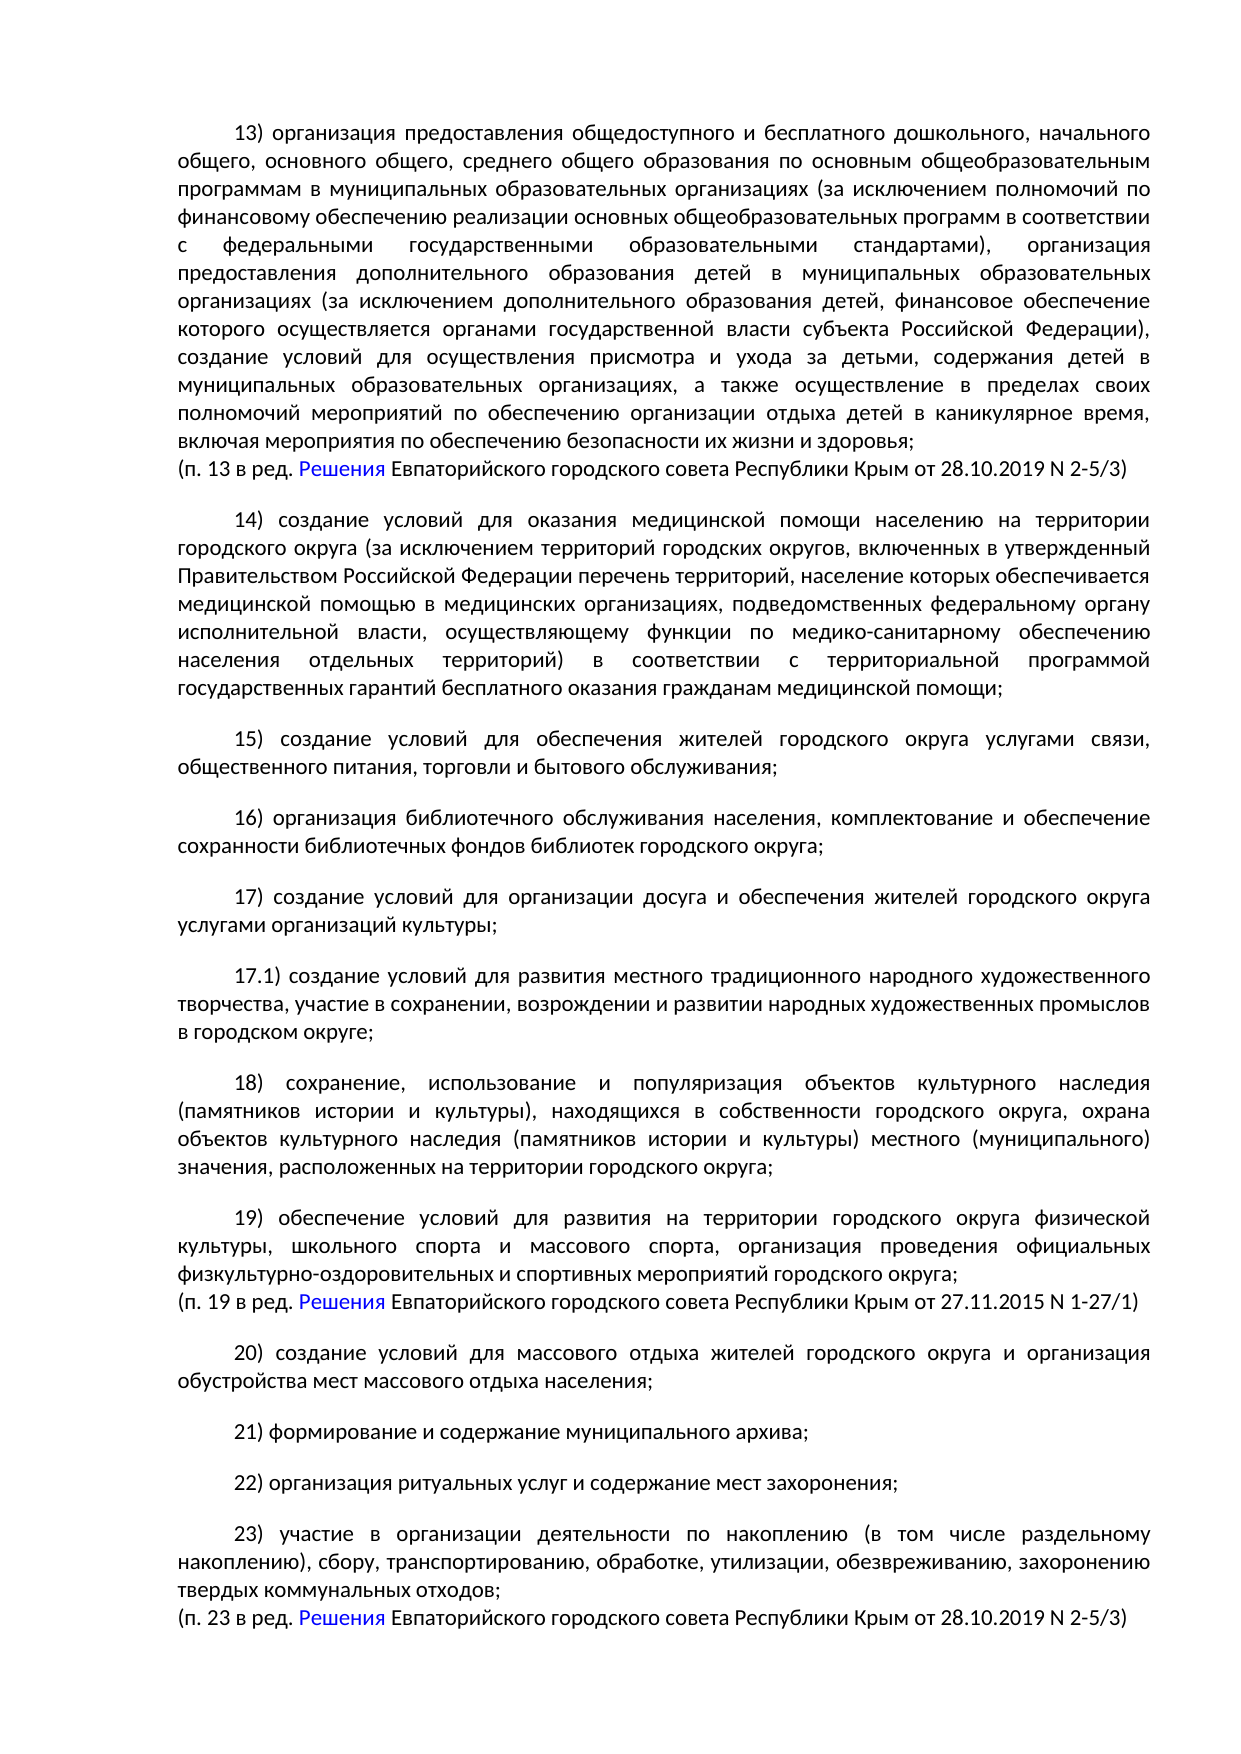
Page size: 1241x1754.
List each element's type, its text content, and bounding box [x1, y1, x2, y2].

text (п. 19 в ред. Решения Евпаторийского городского совета Республики Крым от 27.11.2015 N 1-27/1) [177, 1287, 1152, 1315]
text 23) участие в организации деятельности по накоплению (в том числе раздельному накоплению), сбору, транспортированию, обработке, утилизации, обезвреживанию, захоронению твердых коммунальных отходов; [177, 1519, 1152, 1603]
text 18) сохранение, использование и популяризация объектов культурного наследия (памятников истории и культуры), находящихся в собственности городского округа, охрана объектов культурного наследия (памятников истории и культуры) местного (муниципального) значения, расположенных на территории городского округа; [177, 1068, 1152, 1180]
text 15) создание условий для обеспечения жителей городского округа услугами связи, общественного питания, торговли и бытового обслуживания; [177, 724, 1152, 780]
text 17.1) создание условий для развития местного традиционного народного художественного творчества, участие в сохранении, возрождении и развитии народных художественных промыслов в городском округе; [177, 961, 1152, 1045]
text 20) создание условий для массового отдыха жителей городского округа и организация обустройства мест массового отдыха населения; [177, 1338, 1152, 1394]
text 19) обеспечение условий для развития на территории городского округа физической культуры, школьного спорта и массового спорта, организация проведения официальных физкультурно-оздоровительных и спортивных мероприятий городского округа; [177, 1203, 1152, 1287]
text 14) создание условий для оказания медицинской помощи населению на территории городского округа (за исключением территорий городских округов, включенных в утвержденный Правительством Российской Федерации перечень территорий, население которых обеспечивается медицинской помощью в медицинских организациях, подведомственных федеральному органу исполнительной власти, осуществляющему функции по медико-санитарному обеспечению населения отдельных территорий) в соответствии с территориальной программой государственных гарантий бесплатного оказания гражданам медицинской помощи; [177, 505, 1152, 701]
text 22) организация ритуальных услуг и содержание мест захоронения; [177, 1468, 1152, 1496]
text (п. 23 в ред. Решения Евпаторийского городского совета Республики Крым от 28.10.2019 N 2-5/3) [177, 1603, 1152, 1631]
text (п. 13 в ред. Решения Евпаторийского городского совета Республики Крым от 28.10.2019 N 2-5/3) [177, 454, 1152, 482]
text 17) создание условий для организации досуга и обеспечения жителей городского округа услугами организаций культуры; [177, 882, 1152, 938]
text 16) организация библиотечного обслуживания населения, комплектование и обеспечение сохранности библиотечных фондов библиотек городского округа; [177, 803, 1152, 859]
text 13) организация предоставления общедоступного и бесплатного дошкольного, начального общего, основного общего, среднего общего образования по основным общеобразовательным программам в муниципальных образовательных организациях (за исключением полномочий по финансовому обеспечению реализации основных общеобразовательных программ в соответствии с федеральными государственными образовательными стандартами), организация предоставления дополнительного образования детей в муниципальных образовательных организациях (за исключением дополнительного образования детей, финансовое обеспечение которого осуществляется органами государственной власти субъекта Российской Федерации), создание условий для осуществления присмотра и ухода за детьми, содержания детей в муниципальных образовательных организациях, а также осуществление в пределах своих полномочий мероприятий по обеспечению организации отдыха детей в каникулярное время, включая мероприятия по обеспечению безопасности их жизни и здоровья; [177, 118, 1152, 454]
text 21) формирование и содержание муниципального архива; [177, 1417, 1152, 1445]
